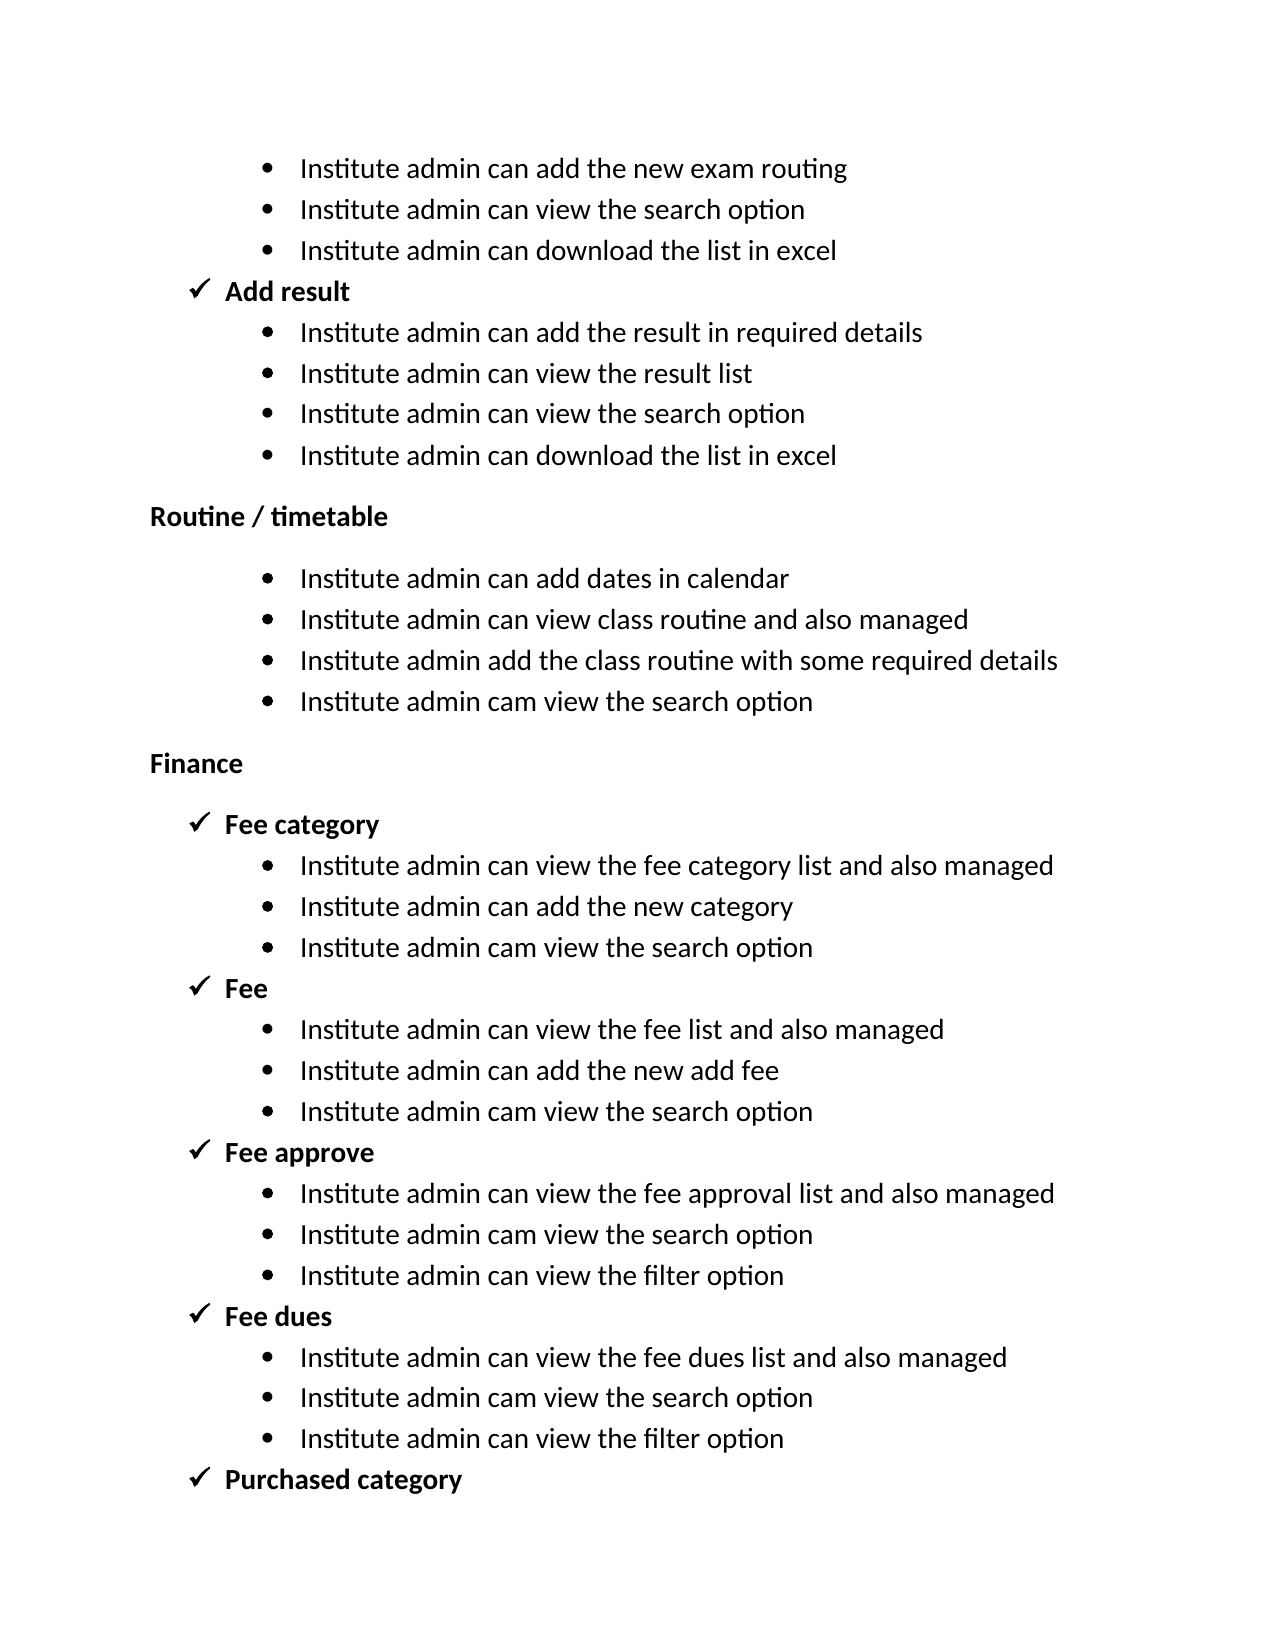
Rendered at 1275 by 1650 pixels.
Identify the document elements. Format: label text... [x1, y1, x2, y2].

list Institute admin can download the list in excel [262, 437, 1125, 472]
list Institute admin can view class routine and also managed [262, 601, 1125, 637]
list Fee category [187, 806, 1125, 842]
list Institute admin cam view the search option [262, 929, 1125, 965]
list Institute admin can add the result in required details [262, 314, 1125, 349]
list Institute admin can view the filter option [262, 1421, 1125, 1456]
list Institute admin can add dates in calendar [262, 560, 1125, 596]
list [262, 1379, 1125, 1415]
text Routine / timetable [150, 498, 1125, 534]
list Institute admin add the class routine with some required details [262, 642, 1125, 678]
list Fee dues [187, 1298, 1125, 1333]
list Institute admin can add the new category [262, 888, 1125, 924]
list Fee approve [187, 1134, 1125, 1169]
list Institute admin can view the fee category list and also managed [262, 847, 1125, 883]
list Purchased category [187, 1461, 1125, 1497]
list Institute admin can add the new add fee [262, 1052, 1125, 1088]
list Institute admin cam view the search option [262, 683, 1125, 718]
list Institute admin cam view the search option [262, 1216, 1125, 1251]
list Institute admin can view the fee approval list and also managed [262, 1175, 1125, 1211]
list Institute admin can view the filter option [262, 1257, 1125, 1292]
list Institute admin can view the fee list and also managed [262, 1011, 1125, 1047]
text Finance [150, 745, 1125, 780]
list Institute admin can add the new exam routing [262, 150, 1125, 186]
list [262, 191, 1125, 227]
list Institute admin can download the list in excel [262, 232, 1125, 267]
list Institute admin can view the result list [262, 355, 1125, 390]
list Add result [187, 273, 1125, 308]
list Institute admin cam view the search option [262, 1093, 1125, 1129]
list Institute admin can view the search option [262, 396, 1125, 431]
list Institute admin can view the fee dues list and also managed [262, 1339, 1125, 1374]
list Fee [187, 970, 1125, 1006]
